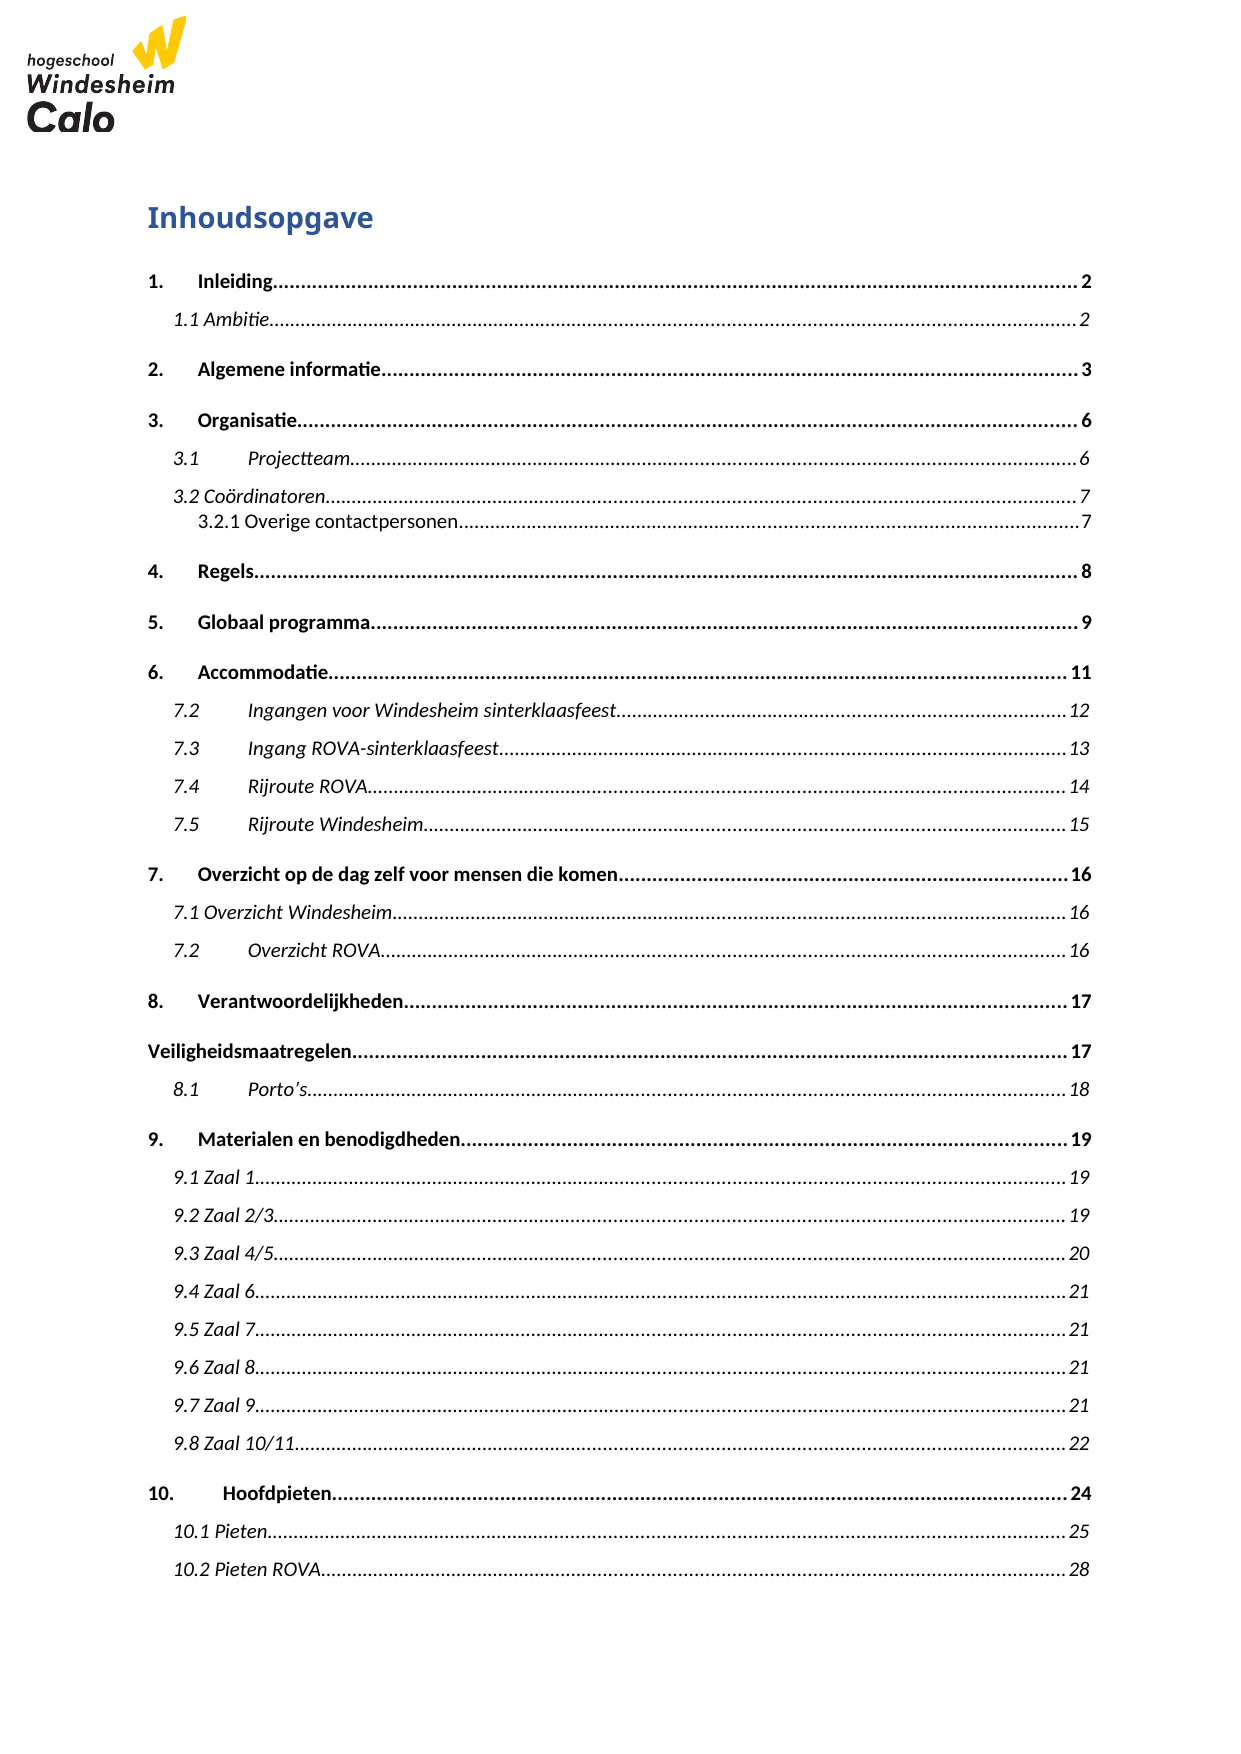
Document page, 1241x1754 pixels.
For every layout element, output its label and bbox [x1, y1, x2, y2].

picture [27, 15, 186, 132]
